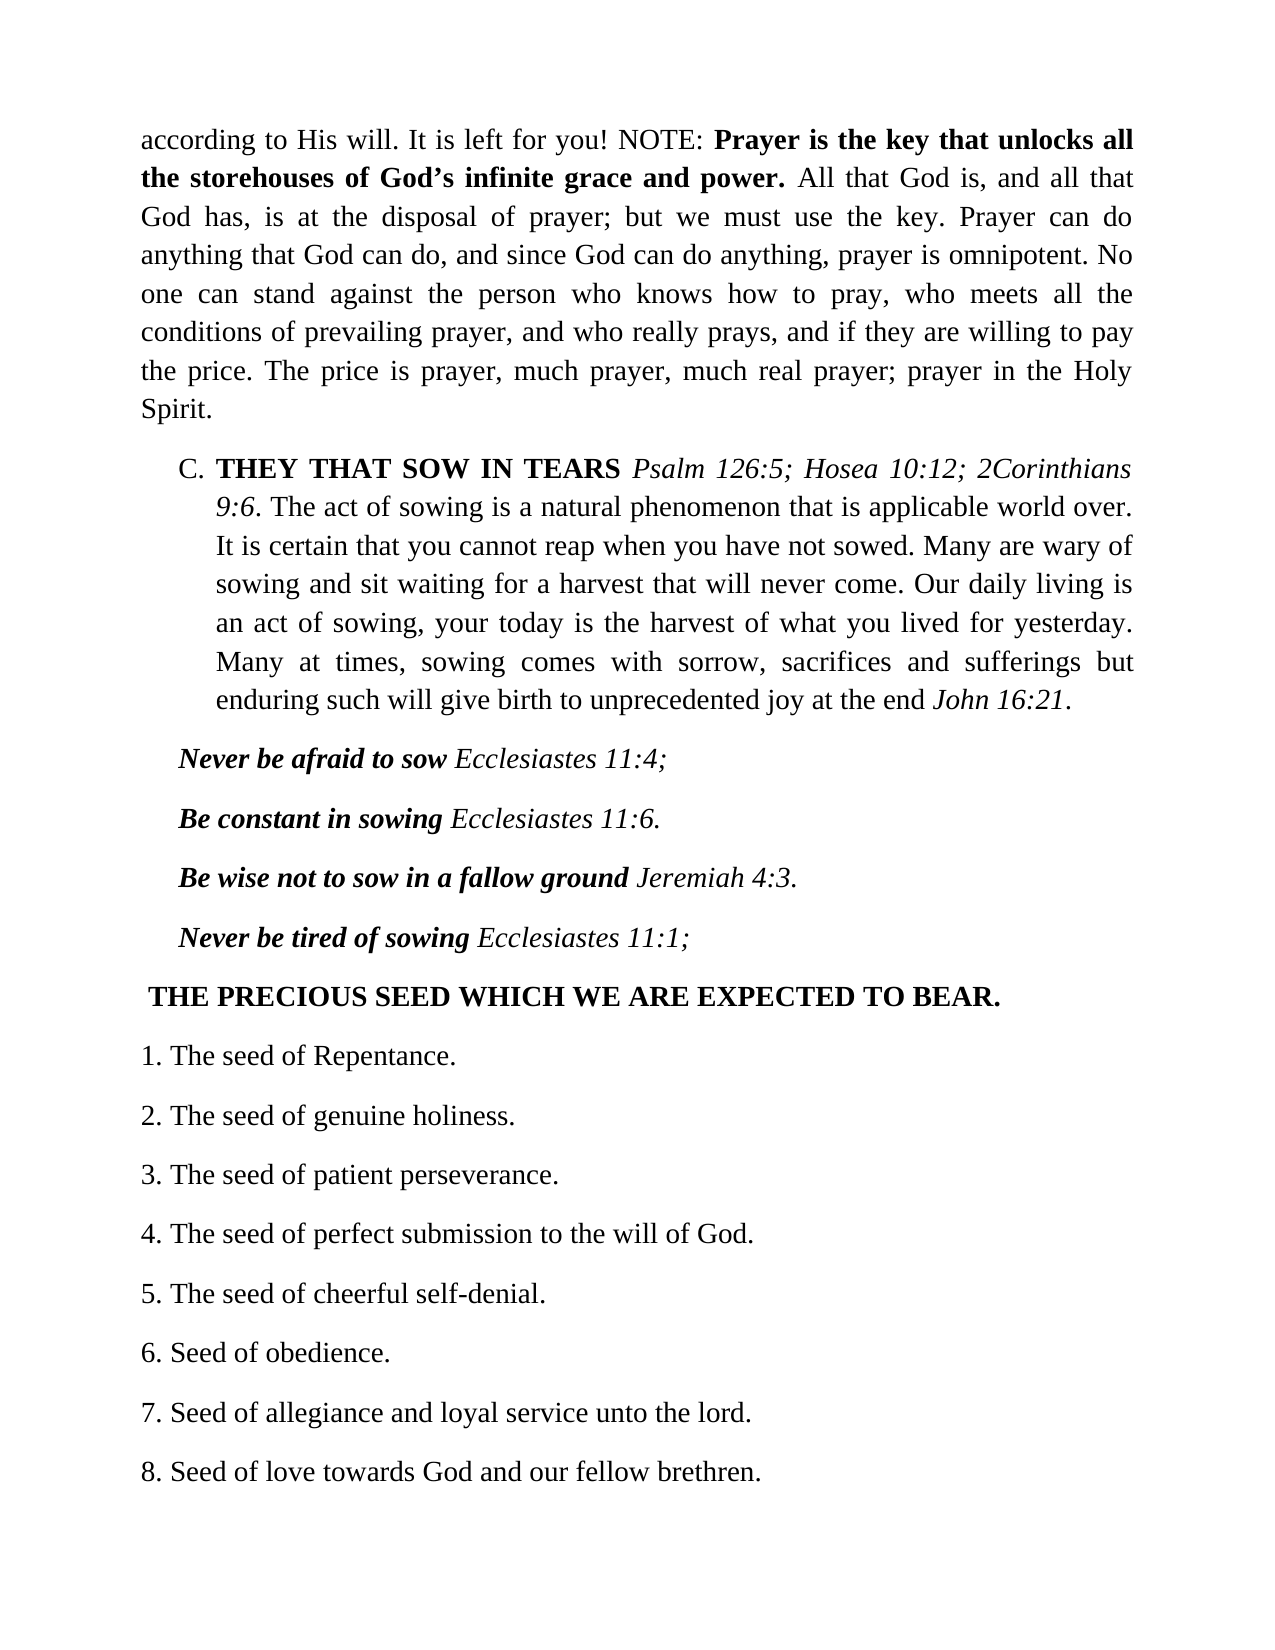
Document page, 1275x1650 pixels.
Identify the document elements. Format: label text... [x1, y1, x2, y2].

text Be constant in sowing Ecclesiastes 11:6. [178, 801, 1134, 834]
text THE PRECIOUS SEED WHICH WE ARE EXPECTED TO BEAR. [141, 979, 1134, 1013]
list THEY THAT SOW IN TEARS Psalm 126:5; Hosea 10:12; 2Corinthians 9:6. The act of sowing is a natural phenomenon that is applicable world over. It is certain that you cannot reap when you have not sowed. Many are wary of sowing and sit waiting for a harvest that will never come. Our daily living is an act of sowing, your today is the harvest of what you lived for yesterday. Many at times, sowing comes with sorrow, sacrifices and sufferings but enduring such will give birth to unprecedented joy at the end John 16:21. [178, 451, 1134, 716]
text 8. Seed of love towards God and our fellow brethren. [141, 1454, 1134, 1488]
text 1. The seed of Repentance. [141, 1038, 1134, 1072]
text Be wise not to sow in a fallow ground Jeremiah 4:3. [178, 860, 1134, 894]
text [141, 122, 1134, 425]
text 6. Seed of obedience. [141, 1335, 1134, 1369]
text Never be afraid to sow Ecclesiastes 11:4; [178, 742, 1134, 775]
text 4. The seed of perfect submission to the will of God. [141, 1217, 1134, 1250]
text 2. The seed of genuine holiness. [141, 1098, 1134, 1131]
text Never be tired of sowing Ecclesiastes 11:1; [178, 920, 1134, 953]
text 7. Seed of allegiance and loyal service unto the lord. [141, 1395, 1134, 1428]
text 5. The seed of cheerful self-denial. [141, 1276, 1134, 1309]
text 3. The seed of patient perseverance. [141, 1157, 1134, 1191]
